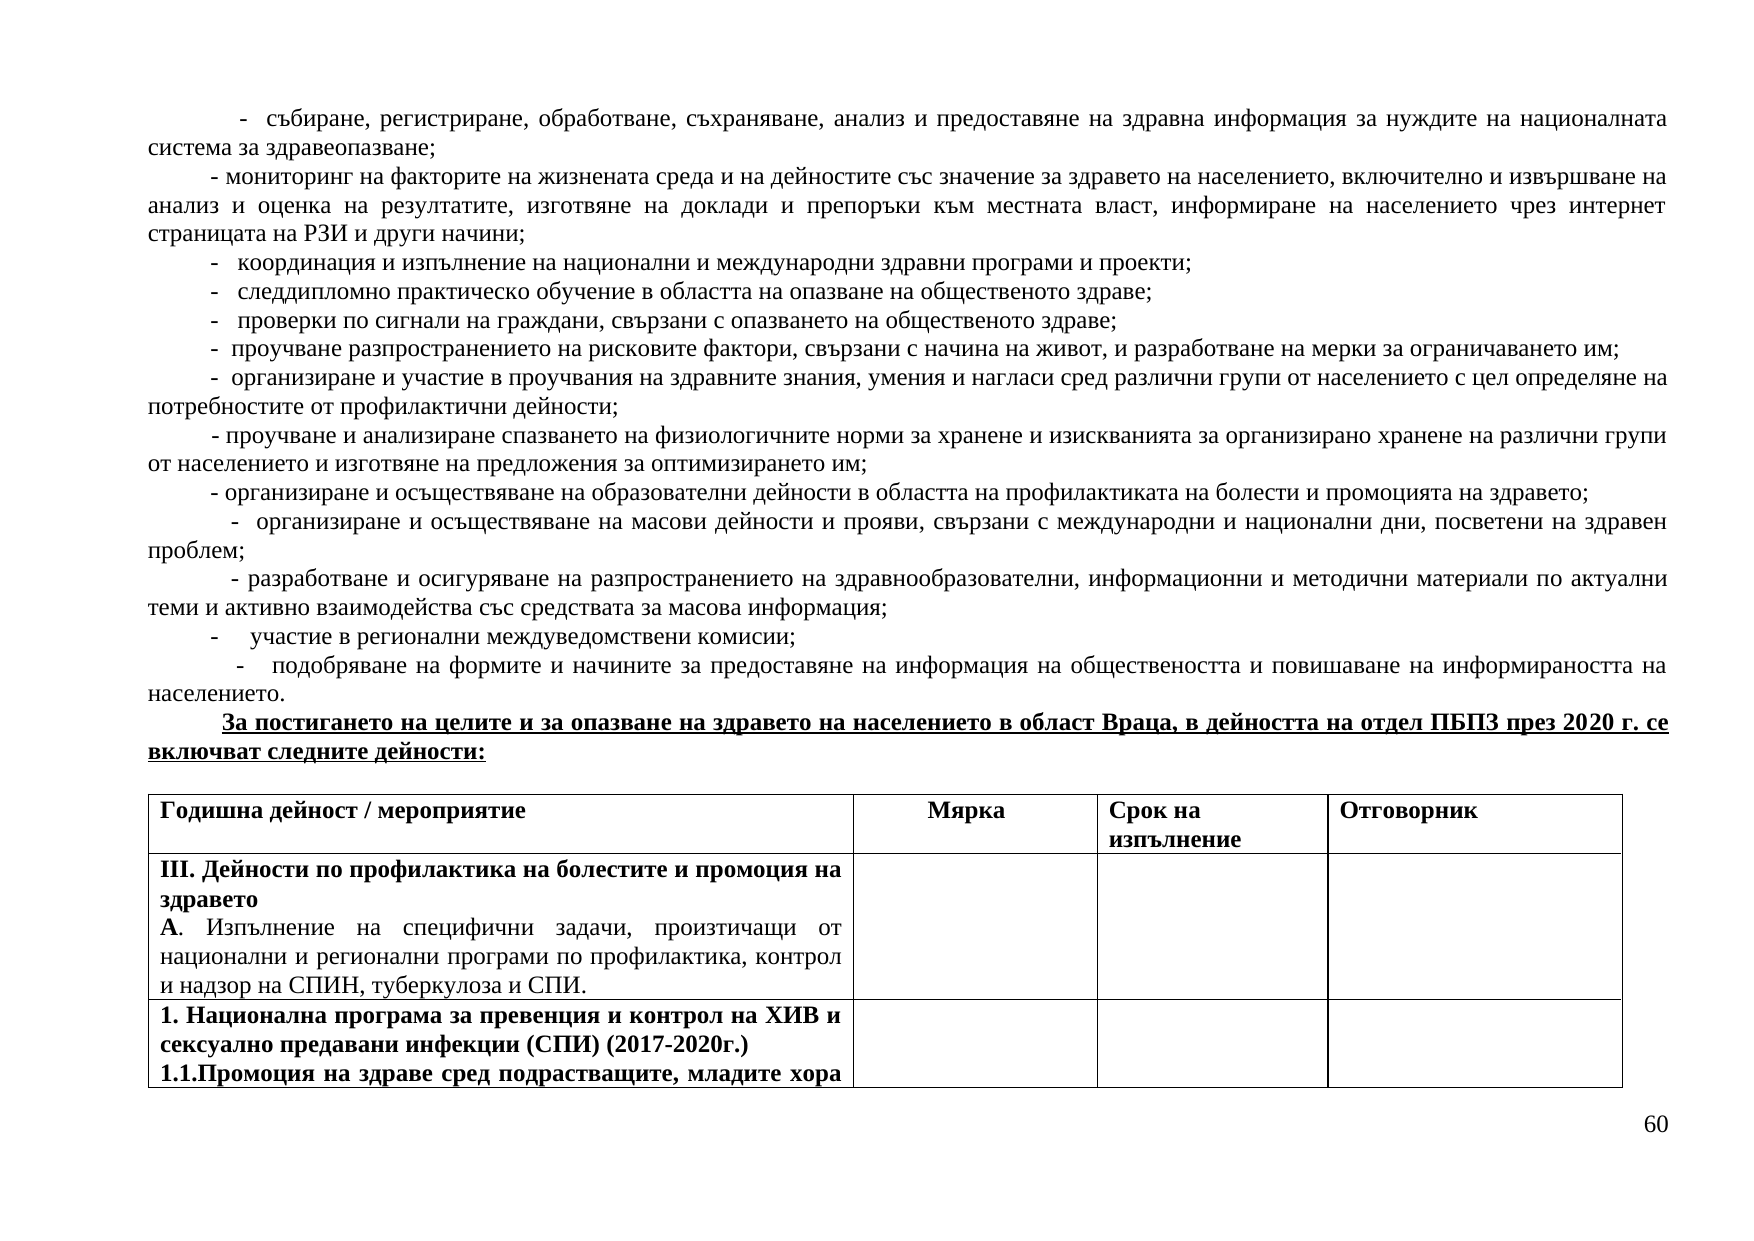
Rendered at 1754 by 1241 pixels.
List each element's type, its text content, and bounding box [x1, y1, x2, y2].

text За постигането на целите и за опазване на здравето на населението в област Враца, в дейността на отдел ПБПЗ през 2020 г. се включват следните дейности: [148, 707, 1668, 765]
text - подобряване на формите и начините за предоставяне на информация на обществеността и повишаване на информираността на населението. [148, 650, 1668, 707]
text - следдипломно практическо обучение в областта на опазване на общественото здраве; [148, 276, 1668, 305]
text - организиране и осъществяване на масови дейности и прояви, свързани с международни и национални дни, посветени на здравен проблем; [148, 506, 1668, 563]
text - събиране, регистриране, обработване, съхраняване, анализ и предоставяне на здравна информация за нуждите на националната система за здравеопазване; [148, 103, 1668, 161]
text - организиране и участие в проучвания на здравните знания, умения и нагласи сред различни групи от населението с цел определяне на потребностите от профилактични дейности; [148, 362, 1668, 420]
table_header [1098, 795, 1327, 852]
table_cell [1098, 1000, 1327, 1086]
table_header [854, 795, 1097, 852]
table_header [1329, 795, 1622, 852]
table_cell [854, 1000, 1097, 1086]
text - координация и изпълнение на национални и международни здравни програми и проекти; [148, 247, 1668, 276]
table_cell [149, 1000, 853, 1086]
text - проучване разпространението на рисковите фактори, свързани с начина на живот, и разработване на мерки за ограничаването им; [148, 333, 1668, 362]
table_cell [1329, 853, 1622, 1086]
text - участие в регионални междуведомствени комисии; [148, 621, 1668, 650]
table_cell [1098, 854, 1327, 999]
text - проверки по сигнали на граждани, свързани с опазването на общественото здраве; [148, 305, 1668, 333]
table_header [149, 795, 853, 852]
text - разработване и осигуряване на разпространението на здравнообразователни, информационни и методични материали по актуални теми и активно взаимодейства със средствата за масова информация; [148, 563, 1668, 621]
text - проучване и анализиране спазването на физиологичните норми за хранене и изискванията за организирано хранене на различни групи от населението и изготвяне на предложения за оптимизирането им; [148, 420, 1668, 477]
text - мониторинг на факторите на жизнената среда и на дейностите със значение за здравето на населението, включително и извършване на анализ и оценка на резултатите, изготвяне на доклади и препоръки към местната власт, информиране на населението чрез интернет страницата на РЗИ и други начини; [148, 161, 1668, 247]
text - организиране и осъществяване на образователни дейности в областта на профилактиката на болести и промоцията на здравето; [148, 477, 1668, 506]
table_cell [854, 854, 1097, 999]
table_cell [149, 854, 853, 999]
